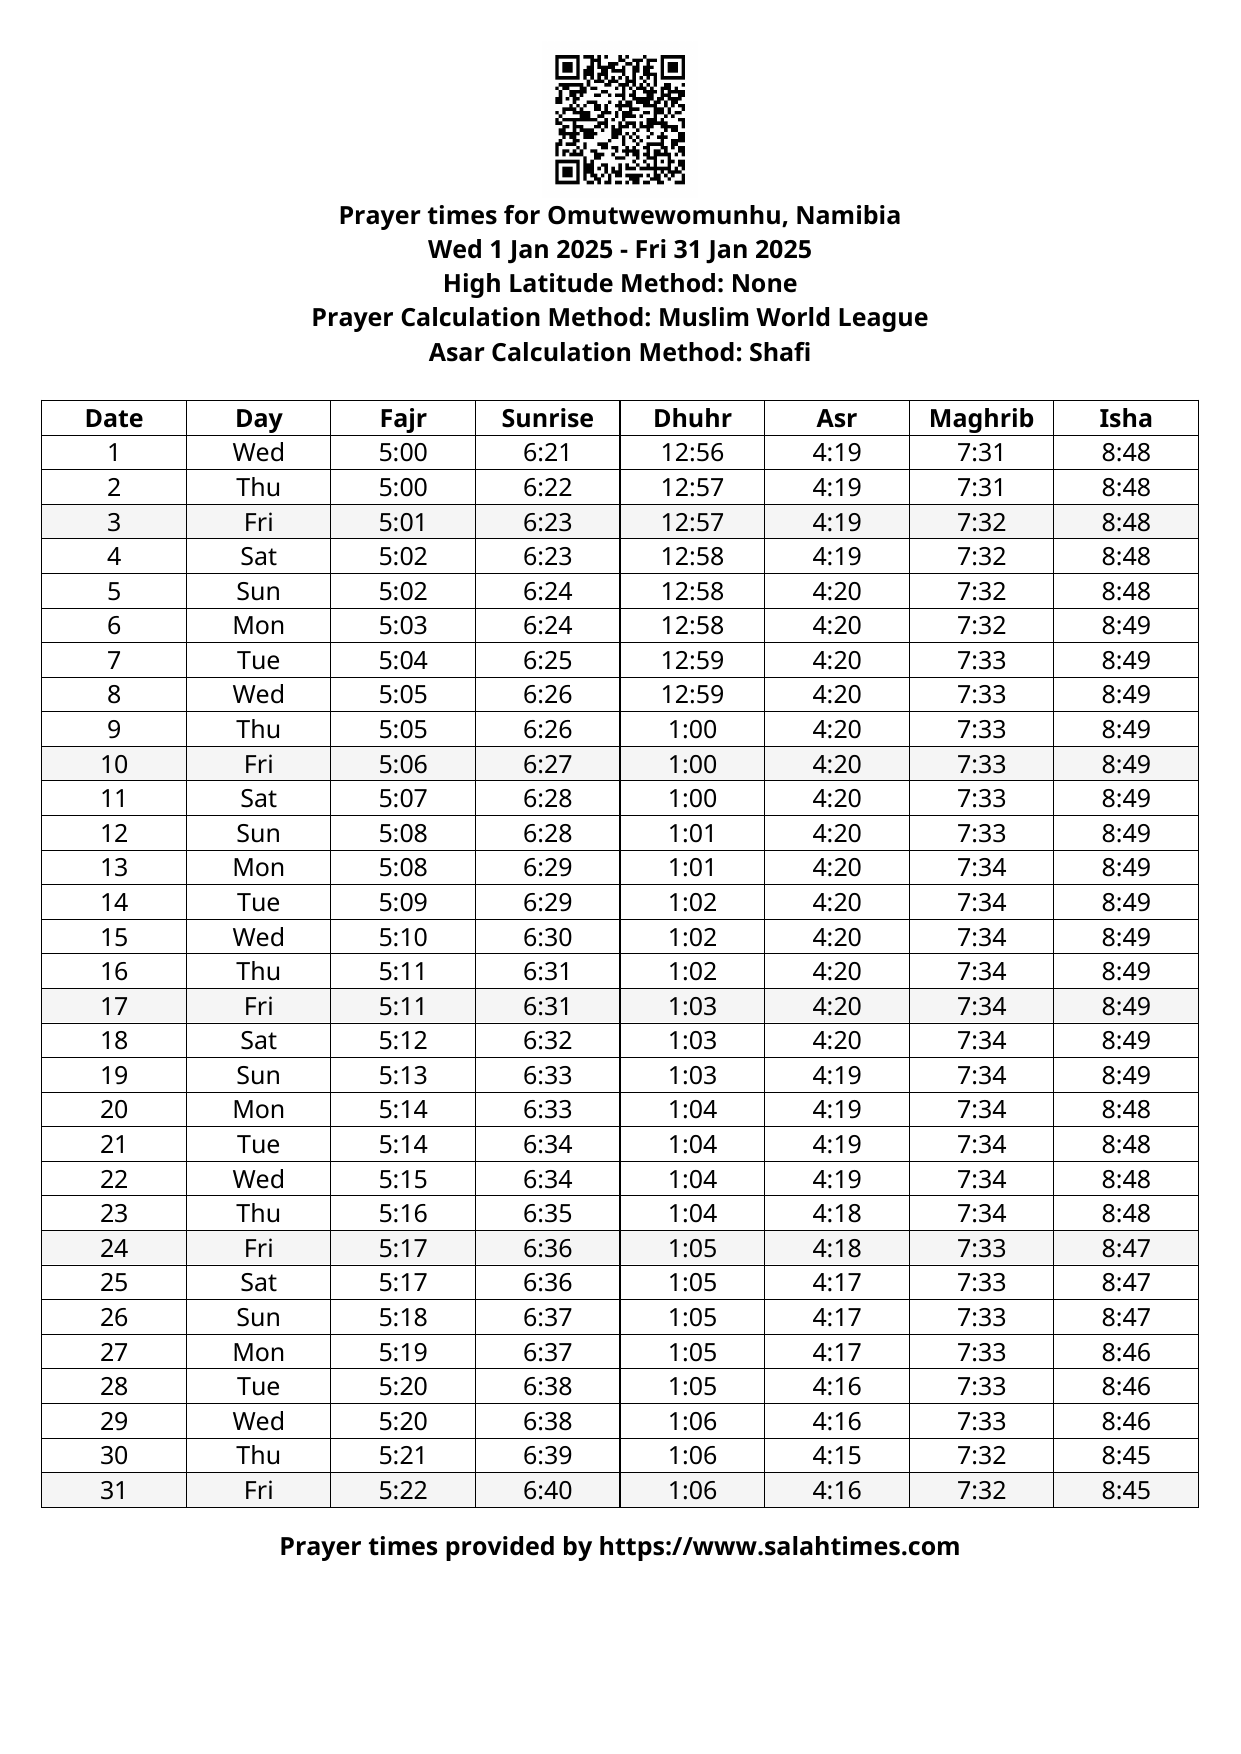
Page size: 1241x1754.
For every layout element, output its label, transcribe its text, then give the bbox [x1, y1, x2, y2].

table_cell Fri [187, 505, 330, 538]
table_cell Fri [187, 1473, 330, 1507]
table_cell 7:33 [910, 678, 1053, 711]
table_cell 7:34 [910, 1024, 1053, 1057]
table_cell 4:19 [765, 1093, 909, 1126]
table_cell Thu [187, 470, 330, 504]
table_cell 13 [42, 851, 186, 884]
table_cell 6:26 [476, 678, 619, 711]
table_cell 20 [42, 1093, 186, 1126]
table_cell 7:34 [910, 1127, 1053, 1161]
table_cell 1:01 [621, 816, 764, 849]
table_cell Sun [187, 816, 330, 849]
table_cell 4:20 [765, 643, 909, 677]
table_cell 7:32 [910, 539, 1053, 573]
table_cell 1:06 [621, 1439, 764, 1472]
table_cell 1:05 [621, 1300, 764, 1334]
table_cell 5:05 [331, 678, 475, 711]
table_cell 6:21 [476, 436, 619, 469]
table_cell 6:34 [476, 1127, 619, 1161]
table_cell 4:19 [765, 470, 909, 504]
table_cell 8:48 [1054, 436, 1198, 469]
table_cell 1:05 [621, 1335, 764, 1368]
table_cell 8:49 [1054, 747, 1198, 780]
table_cell 7:33 [910, 781, 1053, 815]
table_cell 8:49 [1054, 1058, 1198, 1092]
table_cell Sun [187, 1300, 330, 1334]
table_cell 4:16 [765, 1404, 909, 1437]
table_cell 6:27 [476, 747, 619, 780]
table_cell 7:33 [910, 1300, 1053, 1334]
table_cell 7:32 [910, 574, 1053, 607]
table_cell 6:23 [476, 505, 619, 538]
table_cell 5:08 [331, 816, 475, 849]
text Prayer times for Omutwewomunhu, Namibia [42, 198, 1198, 232]
table_cell 4:16 [765, 1473, 909, 1507]
table_cell 5:15 [331, 1162, 475, 1195]
table_cell Tue [187, 1369, 330, 1403]
table_cell Sat [187, 781, 330, 815]
table_cell 8:48 [1054, 1127, 1198, 1161]
table_cell 6:29 [476, 851, 619, 884]
table_cell 8:49 [1054, 1024, 1198, 1057]
table_cell Thu [187, 954, 330, 988]
table_cell 28 [42, 1369, 186, 1403]
table_cell Mon [187, 609, 330, 642]
table_cell 7:33 [910, 643, 1053, 677]
table_cell 4:20 [765, 678, 909, 711]
table_cell 8:49 [1054, 989, 1198, 1022]
table_cell 4:19 [765, 505, 909, 538]
table_cell 8:46 [1054, 1335, 1198, 1368]
table_cell 1:04 [621, 1162, 764, 1195]
table_cell 6:38 [476, 1404, 619, 1437]
table_cell 6:38 [476, 1369, 619, 1403]
table_cell Wed [187, 920, 330, 953]
table_cell 7:34 [910, 851, 1053, 884]
table_cell 5:00 [331, 470, 475, 504]
table_cell 6:36 [476, 1231, 619, 1264]
table_cell 1:03 [621, 989, 764, 1022]
table_cell 4:20 [765, 920, 909, 953]
table_cell 8:49 [1054, 920, 1198, 953]
table_cell 12:57 [621, 470, 764, 504]
table_cell 4:19 [765, 1162, 909, 1195]
table_header Dhuhr [621, 401, 764, 434]
table_cell 5:07 [331, 781, 475, 815]
table_cell 25 [42, 1266, 186, 1299]
table_cell 1:04 [621, 1127, 764, 1161]
table_cell Tue [187, 643, 330, 677]
table_cell 1:00 [621, 712, 764, 746]
table_cell 7:34 [910, 885, 1053, 919]
table_cell 7:32 [910, 1439, 1053, 1472]
table_cell 7:34 [910, 1162, 1053, 1195]
table_cell 27 [42, 1335, 186, 1368]
table_cell 23 [42, 1196, 186, 1230]
table_cell 4:19 [765, 539, 909, 573]
table_cell 1:03 [621, 1024, 764, 1057]
table_cell 5:18 [331, 1300, 475, 1334]
table_header Maghrib [910, 401, 1053, 434]
table_cell 7:32 [910, 505, 1053, 538]
table_cell 8:49 [1054, 643, 1198, 677]
table_cell 4:20 [765, 989, 909, 1022]
table_cell 5:21 [331, 1439, 475, 1472]
table_cell 8:45 [1054, 1439, 1198, 1472]
text Prayer times provided by https://www.salahtimes.com [42, 1528, 1198, 1563]
table_cell 1:02 [621, 885, 764, 919]
table_cell Mon [187, 1093, 330, 1126]
table_cell 6:32 [476, 1024, 619, 1057]
table_cell 1:03 [621, 1058, 764, 1092]
table_cell 11 [42, 781, 186, 815]
table_cell 30 [42, 1439, 186, 1472]
table_cell 8:49 [1054, 851, 1198, 884]
table_cell 5 [42, 574, 186, 607]
table_cell 8:45 [1054, 1473, 1198, 1507]
table_header Isha [1054, 401, 1198, 434]
table_cell 5:08 [331, 851, 475, 884]
table_cell 5:11 [331, 989, 475, 1022]
table_cell 6:34 [476, 1162, 619, 1195]
table_cell 6:31 [476, 954, 619, 988]
table_cell 4 [42, 539, 186, 573]
table_cell 10 [42, 747, 186, 780]
table_cell 4:20 [765, 712, 909, 746]
table_cell 5:01 [331, 505, 475, 538]
table_cell 16 [42, 954, 186, 988]
table_cell 7:31 [910, 470, 1053, 504]
table_cell 5:13 [331, 1058, 475, 1092]
table_cell 6:23 [476, 539, 619, 573]
table_cell 6:37 [476, 1300, 619, 1334]
table_cell 8:48 [1054, 1196, 1198, 1230]
table_cell 1:02 [621, 920, 764, 953]
table_cell 8:47 [1054, 1300, 1198, 1334]
table_cell 1:00 [621, 747, 764, 780]
table_cell 1:05 [621, 1266, 764, 1299]
table_cell 6:26 [476, 712, 619, 746]
table_cell 5:17 [331, 1231, 475, 1264]
table_cell Fri [187, 1231, 330, 1264]
table_cell 8:46 [1054, 1404, 1198, 1437]
table_cell 4:19 [765, 1058, 909, 1092]
table_cell 5:00 [331, 436, 475, 469]
table_cell 7:31 [910, 436, 1053, 469]
table_cell Wed [187, 436, 330, 469]
table_header Day [187, 401, 330, 434]
table_cell 7:33 [910, 747, 1053, 780]
table_cell Thu [187, 1439, 330, 1472]
table_cell 6:24 [476, 609, 619, 642]
table_cell 1:04 [621, 1093, 764, 1126]
table_cell 6:31 [476, 989, 619, 1022]
table_cell 1:01 [621, 851, 764, 884]
table_cell 31 [42, 1473, 186, 1507]
table_cell 29 [42, 1404, 186, 1437]
table_cell Fri [187, 747, 330, 780]
table_cell Wed [187, 1404, 330, 1437]
table_cell Sun [187, 574, 330, 607]
table_cell 7:34 [910, 1196, 1053, 1230]
table_cell Wed [187, 678, 330, 711]
table_cell Fri [187, 989, 330, 1022]
table_cell 14 [42, 885, 186, 919]
table_cell 5:12 [331, 1024, 475, 1057]
text Prayer Calculation Method: Muslim World League [42, 300, 1198, 334]
text Wed 1 Jan 2025 - Fri 31 Jan 2025 [42, 232, 1198, 266]
table_cell 5:06 [331, 747, 475, 780]
table_cell 8:48 [1054, 1093, 1198, 1126]
table_cell Sat [187, 1266, 330, 1299]
table_cell 6:30 [476, 920, 619, 953]
table_cell 5:04 [331, 643, 475, 677]
table_cell 5:14 [331, 1093, 475, 1126]
table_cell 7:34 [910, 1093, 1053, 1126]
table_cell 7:33 [910, 1404, 1053, 1437]
table_cell 6:37 [476, 1335, 619, 1368]
table_cell 3 [42, 505, 186, 538]
table_cell 7:33 [910, 1266, 1053, 1299]
table_cell 4:20 [765, 816, 909, 849]
table_cell 7:33 [910, 1335, 1053, 1368]
table_cell 4:19 [765, 436, 909, 469]
table_cell 1:05 [621, 1231, 764, 1264]
table_cell 6:28 [476, 816, 619, 849]
table_cell 6:39 [476, 1439, 619, 1472]
table_cell 4:20 [765, 781, 909, 815]
text High Latitude Method: None [42, 266, 1198, 300]
table_cell 8 [42, 678, 186, 711]
table_cell 12:59 [621, 643, 764, 677]
table_cell 1 [42, 436, 186, 469]
table_cell 5:09 [331, 885, 475, 919]
table_header Asr [765, 401, 909, 434]
table_cell 6 [42, 609, 186, 642]
table_cell 12:58 [621, 574, 764, 607]
table_cell 8:47 [1054, 1266, 1198, 1299]
table_cell 4:18 [765, 1231, 909, 1264]
table_cell 6:36 [476, 1266, 619, 1299]
table_cell 4:16 [765, 1369, 909, 1403]
table_cell 7:32 [910, 1473, 1053, 1507]
table_cell 5:05 [331, 712, 475, 746]
table_cell 8:48 [1054, 470, 1198, 504]
table_cell 4:20 [765, 885, 909, 919]
table_cell 5:03 [331, 609, 475, 642]
table_cell 7:34 [910, 920, 1053, 953]
table_cell 5:02 [331, 574, 475, 607]
table_cell 18 [42, 1024, 186, 1057]
table_cell 17 [42, 989, 186, 1022]
text Asar Calculation Method: Shafi [42, 334, 1198, 368]
table_cell 6:28 [476, 781, 619, 815]
table_cell 4:20 [765, 609, 909, 642]
table_cell 8:49 [1054, 712, 1198, 746]
table_cell 6:35 [476, 1196, 619, 1230]
table_cell 1:06 [621, 1404, 764, 1437]
table_cell 8:49 [1054, 781, 1198, 815]
table_cell Thu [187, 712, 330, 746]
table_header Fajr [331, 401, 475, 434]
table_cell Mon [187, 1335, 330, 1368]
table_cell 12:56 [621, 436, 764, 469]
table_cell Wed [187, 1162, 330, 1195]
table_cell 6:40 [476, 1473, 619, 1507]
table_cell 4:18 [765, 1196, 909, 1230]
table_cell 8:48 [1054, 574, 1198, 607]
table_cell 5:16 [331, 1196, 475, 1230]
table_cell 8:49 [1054, 816, 1198, 849]
table_cell 7:33 [910, 1231, 1053, 1264]
table_cell Sat [187, 1024, 330, 1057]
table_cell 22 [42, 1162, 186, 1195]
table_cell 7:34 [910, 989, 1053, 1022]
table_cell 6:22 [476, 470, 619, 504]
table_cell 4:15 [765, 1439, 909, 1472]
table_cell 4:17 [765, 1335, 909, 1368]
table_cell 12:58 [621, 609, 764, 642]
table_cell 8:48 [1054, 1162, 1198, 1195]
table_cell 6:29 [476, 885, 619, 919]
table_cell 7:34 [910, 1058, 1053, 1092]
table_cell 19 [42, 1058, 186, 1092]
table_cell 5:10 [331, 920, 475, 953]
table_cell 12 [42, 816, 186, 849]
table_cell 8:48 [1054, 539, 1198, 573]
table_cell 8:47 [1054, 1231, 1198, 1264]
table_cell 12:59 [621, 678, 764, 711]
table_cell Sun [187, 1058, 330, 1092]
table_cell 7:34 [910, 954, 1053, 988]
table_cell 1:06 [621, 1473, 764, 1507]
table_cell 4:20 [765, 954, 909, 988]
table_cell 24 [42, 1231, 186, 1264]
table_cell 5:11 [331, 954, 475, 988]
table_cell 4:20 [765, 1024, 909, 1057]
table_cell 4:17 [765, 1300, 909, 1334]
table_header Date [42, 401, 186, 434]
table_cell 9 [42, 712, 186, 746]
table_cell 1:05 [621, 1369, 764, 1403]
table_cell 1:04 [621, 1196, 764, 1230]
table_header Sunrise [476, 401, 619, 434]
table_cell 2 [42, 470, 186, 504]
table_cell 5:02 [331, 539, 475, 573]
table_cell 12:57 [621, 505, 764, 538]
table_cell 6:33 [476, 1093, 619, 1126]
table_cell 5:14 [331, 1127, 475, 1161]
table_cell 15 [42, 920, 186, 953]
table_cell Thu [187, 1196, 330, 1230]
table_cell 4:20 [765, 851, 909, 884]
table_cell 21 [42, 1127, 186, 1161]
table_cell 8:46 [1054, 1369, 1198, 1403]
table_cell 4:19 [765, 1127, 909, 1161]
table_cell 4:20 [765, 574, 909, 607]
table_cell 4:20 [765, 747, 909, 780]
table_cell Tue [187, 1127, 330, 1161]
table_cell 1:02 [621, 954, 764, 988]
table_cell 12:58 [621, 539, 764, 573]
table_cell 7:32 [910, 609, 1053, 642]
table_cell 5:20 [331, 1369, 475, 1403]
table_cell Mon [187, 851, 330, 884]
table_cell 6:25 [476, 643, 619, 677]
table_cell 5:17 [331, 1266, 475, 1299]
table_cell 5:19 [331, 1335, 475, 1368]
table_cell 7:33 [910, 1369, 1053, 1403]
picture [542, 41, 699, 198]
table_cell Sat [187, 539, 330, 573]
table_cell 8:49 [1054, 609, 1198, 642]
table_cell 7:33 [910, 712, 1053, 746]
table_cell 26 [42, 1300, 186, 1334]
table_cell 8:49 [1054, 885, 1198, 919]
table_cell Tue [187, 885, 330, 919]
table_cell 8:49 [1054, 678, 1198, 711]
table_cell 7 [42, 643, 186, 677]
table_cell 6:24 [476, 574, 619, 607]
table_cell 5:20 [331, 1404, 475, 1437]
table_cell 4:17 [765, 1266, 909, 1299]
table_cell 7:33 [910, 816, 1053, 849]
table_cell 8:49 [1054, 954, 1198, 988]
table_cell 8:48 [1054, 505, 1198, 538]
table_cell 6:33 [476, 1058, 619, 1092]
table_cell 5:22 [331, 1473, 475, 1507]
table_cell 1:00 [621, 781, 764, 815]
